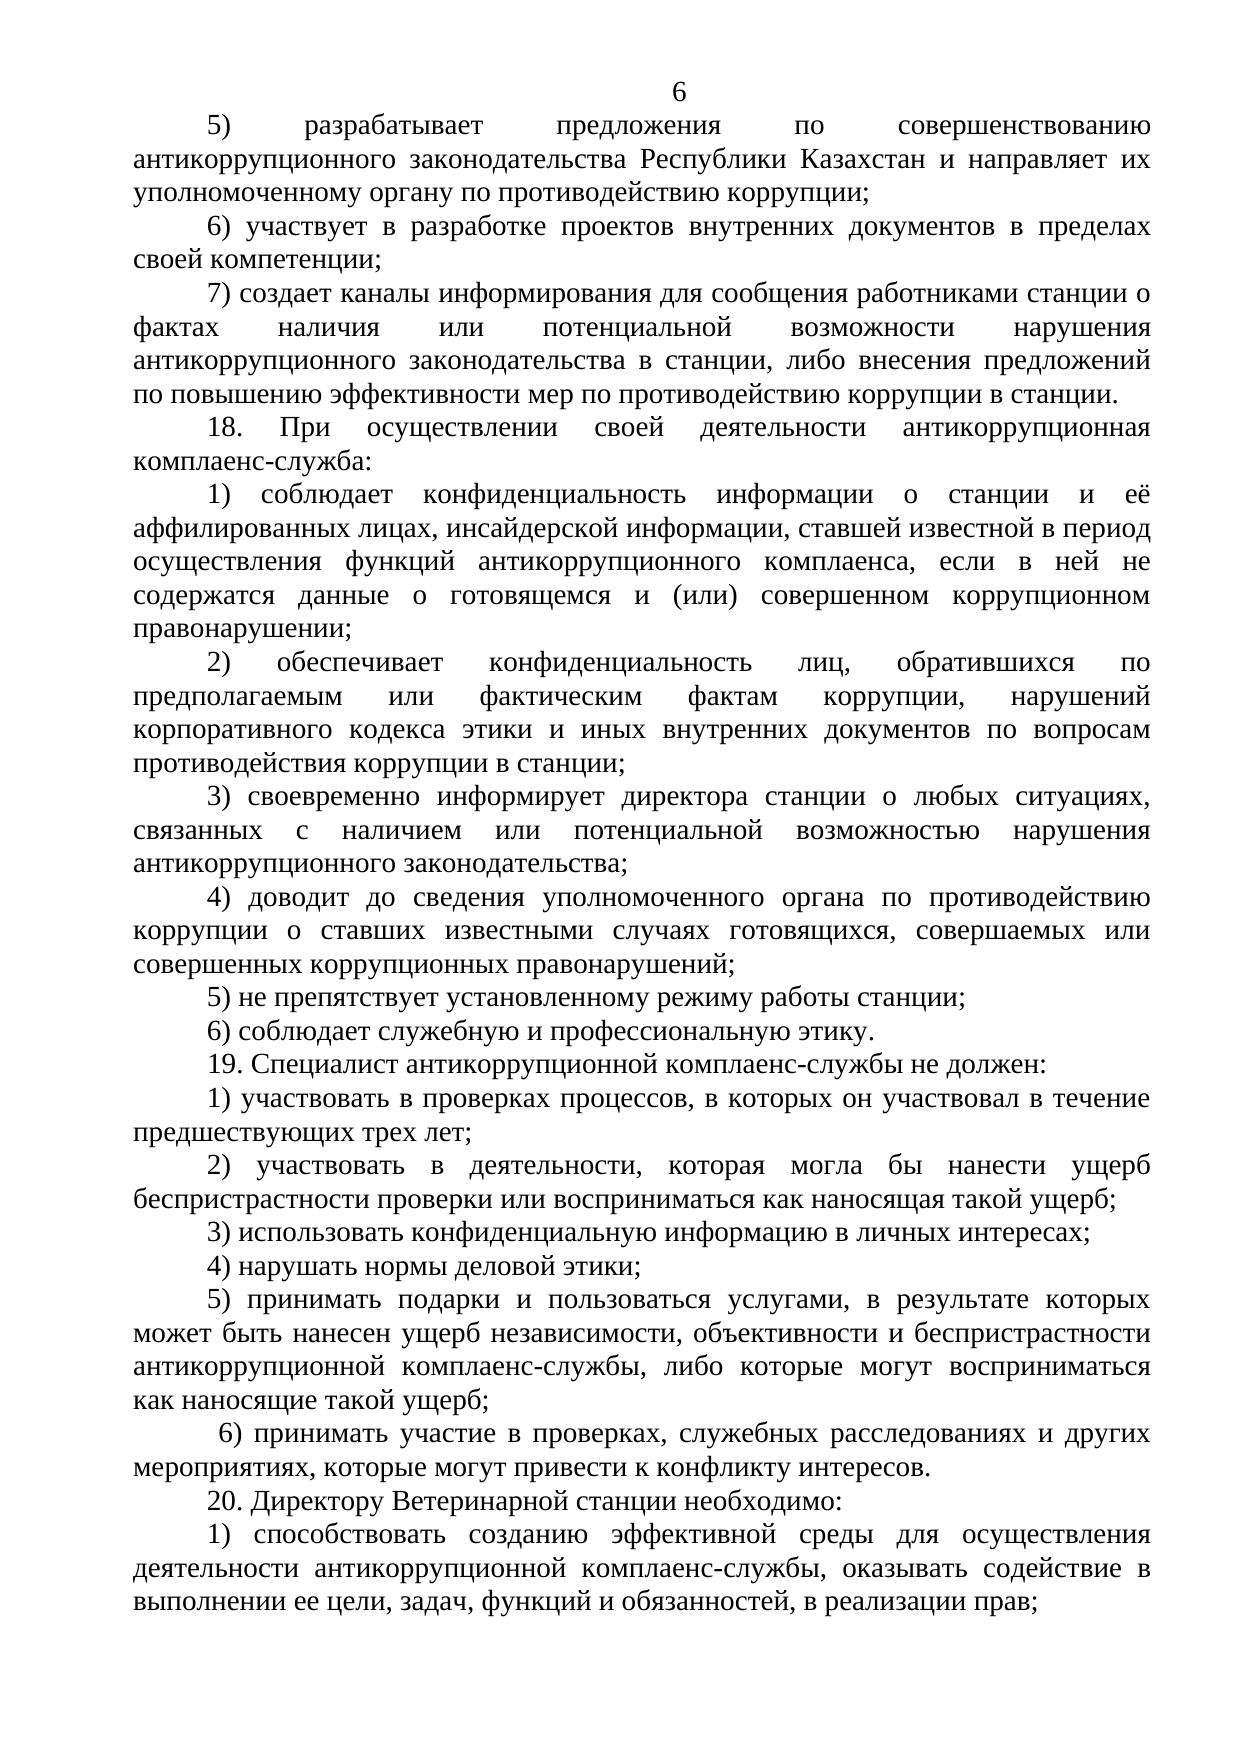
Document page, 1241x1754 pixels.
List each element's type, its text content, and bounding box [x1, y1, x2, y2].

text 5) разрабатывает предложения по совершенствованию антикоррупционного законодательства Республики Казахстан и направляет их уполномоченному органу по противодействию коррупции; [133, 107, 1152, 208]
text 4) нарушать нормы деловой этики; [133, 1248, 1152, 1281]
text 19. Специалист антикоррупционной комплаенс-службы не должен: [133, 1047, 1152, 1080]
text 5) принимать подарки и пользоваться услугами, в результате которых может быть нанесен ущерб независимости, объективности и беспристрастности антикоррупционной комплаенс-службы, либо которые могут восприниматься как наносящие такой ущерб; [133, 1281, 1152, 1416]
text 1) соблюдает конфиденциальность информации о станции и её аффилированных лицах, инсайдерской информации, ставшей известной в период осуществления функций антикоррупционного комплаенса, если в ней не содержатся данные о готовящемся и (или) совершенном коррупционном правонарушении; [133, 476, 1152, 644]
text 3) своевременно информирует директора станции о любых ситуациях, связанных с наличием или потенциальной возможностью нарушения антикоррупционного законодательства; [133, 778, 1152, 879]
text 4) доводит до сведения уполномоченного органа по противодействию коррупции о ставших известными случаях готовящихся, совершаемых или совершенных коррупционных правонарушений; [133, 879, 1152, 979]
text 18. При осуществлении своей деятельности антикоррупционная комплаенс-служба: [133, 409, 1152, 476]
text 6) участвует в разработке проектов внутренних документов в пределах своей компетенции; [133, 208, 1152, 275]
text 7) создает каналы информирования для сообщения работниками станции о фактах наличия или потенциальной возможности нарушения антикоррупционного законодательства в станции, либо внесения предложений по повышению эффективности мер по противодействию коррупции в станции. [133, 275, 1152, 409]
text 3) использовать конфиденциальную информацию в личных интересах; [133, 1214, 1152, 1248]
text 6 [133, 74, 1152, 107]
text 5) не препятствует установленному режиму работы станции; [133, 979, 1152, 1013]
text 6) соблюдает служебную и профессиональную этику. [133, 1013, 1152, 1047]
text 1) участвовать в проверках процессов, в которых он участвовал в течение предшествующих трех лет; [133, 1080, 1152, 1147]
text 2) участвовать в деятельности, которая могла бы нанести ущерб беспристрастности проверки или восприниматься как наносящая такой ущерб; [133, 1147, 1152, 1214]
text 20. Директору Ветеринарной станции необходимо: [133, 1483, 1152, 1516]
text 2) обеспечивает конфиденциальность лиц, обратившихся по предполагаемым или фактическим фактам коррупции, нарушений корпоративного кодекса этики и иных внутренних документов по вопросам противодействия коррупции в станции; [133, 644, 1152, 778]
text 1) способствовать созданию эффективной среды для осуществления деятельности антикоррупционной комплаенс-службы, оказывать содействие в выполнении ее цели, задач, функций и обязанностей, в реализации прав; [133, 1516, 1152, 1617]
text 6) принимать участие в проверках, служебных расследованиях и других мероприятиях, которые могут привести к конфликту интересов. [133, 1416, 1152, 1483]
